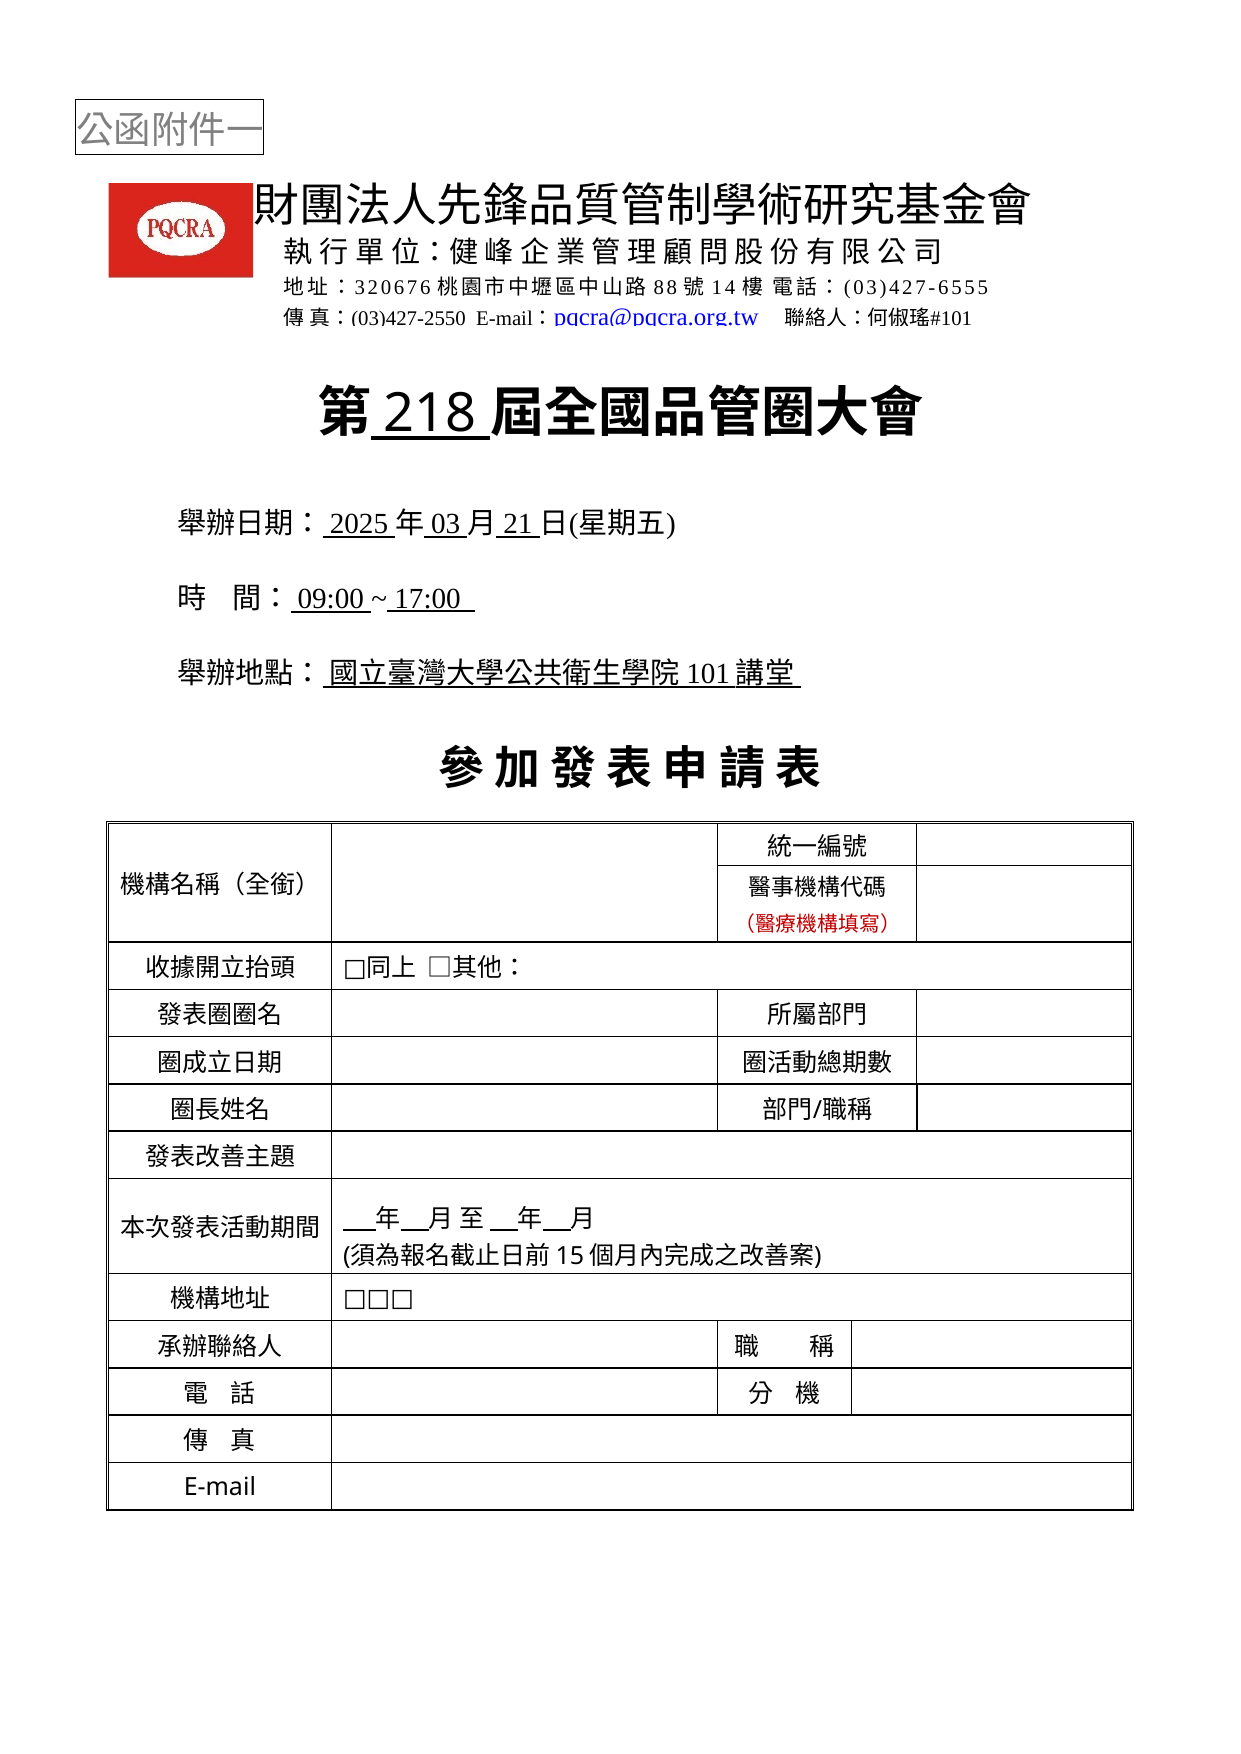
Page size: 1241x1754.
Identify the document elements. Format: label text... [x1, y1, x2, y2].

table_header [917, 824, 1131, 865]
table_cell [332, 1416, 1131, 1462]
table_cell [918, 1085, 1131, 1130]
table_cell 承辦聯絡人 [109, 1321, 331, 1367]
text 參 加 發 表 申 請 表 [94, 727, 1165, 802]
table_cell [332, 1369, 717, 1414]
table_cell 圈活動總期數 [718, 1037, 916, 1083]
text 舉辦地點： 國立臺灣大學公共衛生學院 101講堂 [75, 633, 1165, 708]
table_cell 職 稱 [718, 1321, 851, 1367]
table_cell 圈成立日期 [109, 1037, 331, 1083]
text 第 218 屆全國品管圈大會 [75, 352, 1165, 464]
table_cell 所屬部門 [718, 990, 916, 1036]
table_cell [917, 1037, 1131, 1083]
table_cell 收據開立抬頭 [109, 943, 331, 988]
table_cell [852, 1369, 1131, 1414]
table_cell 圈長姓名 [109, 1085, 331, 1130]
table_cell 發表圈圈名 [109, 990, 331, 1036]
table_cell 本次發表活動期間 [109, 1179, 331, 1272]
table_cell [332, 1085, 717, 1130]
picture [108, 239, 254, 278]
table_cell [917, 990, 1131, 1036]
table_cell [332, 1132, 1131, 1178]
table_cell □同上 □其他： [332, 943, 1131, 988]
table_cell 分 機 [718, 1369, 851, 1414]
table_cell [332, 1037, 717, 1083]
text 時 間： 09:00 ~ 17:00 [75, 558, 1165, 633]
table_cell 機構地址 [109, 1274, 331, 1320]
table_cell 部門/職稱 [718, 1085, 916, 1130]
table_header [332, 824, 717, 941]
table_cell 傳 真 [109, 1416, 331, 1462]
table_cell [332, 1463, 1131, 1509]
table_cell □□□ [332, 1274, 1131, 1320]
table_cell [332, 990, 717, 1036]
text 公函附件一 [75, 89, 1165, 164]
table_header 統一編號 [718, 824, 916, 865]
table_cell 醫事機構代碼 （醫療機構填寫） [718, 866, 916, 941]
table_cell [332, 1321, 717, 1367]
table_cell 發表改善主題 [109, 1132, 331, 1178]
table_header 機構名稱（全銜） [109, 824, 331, 941]
table_cell 年 月 至 年 月 (須為報名截止日前15個月內完成之改善案) [332, 1179, 1131, 1272]
text 財團法人先鋒品質管制學術研究基金會 [75, 164, 1165, 239]
text 舉辦日期： 2025 年 03 月 21 日(星期五) [75, 483, 1165, 558]
table_cell 電 話 [109, 1369, 331, 1414]
table_cell [917, 866, 1131, 941]
table_cell E-mail [109, 1463, 331, 1509]
table_cell [852, 1321, 1131, 1367]
